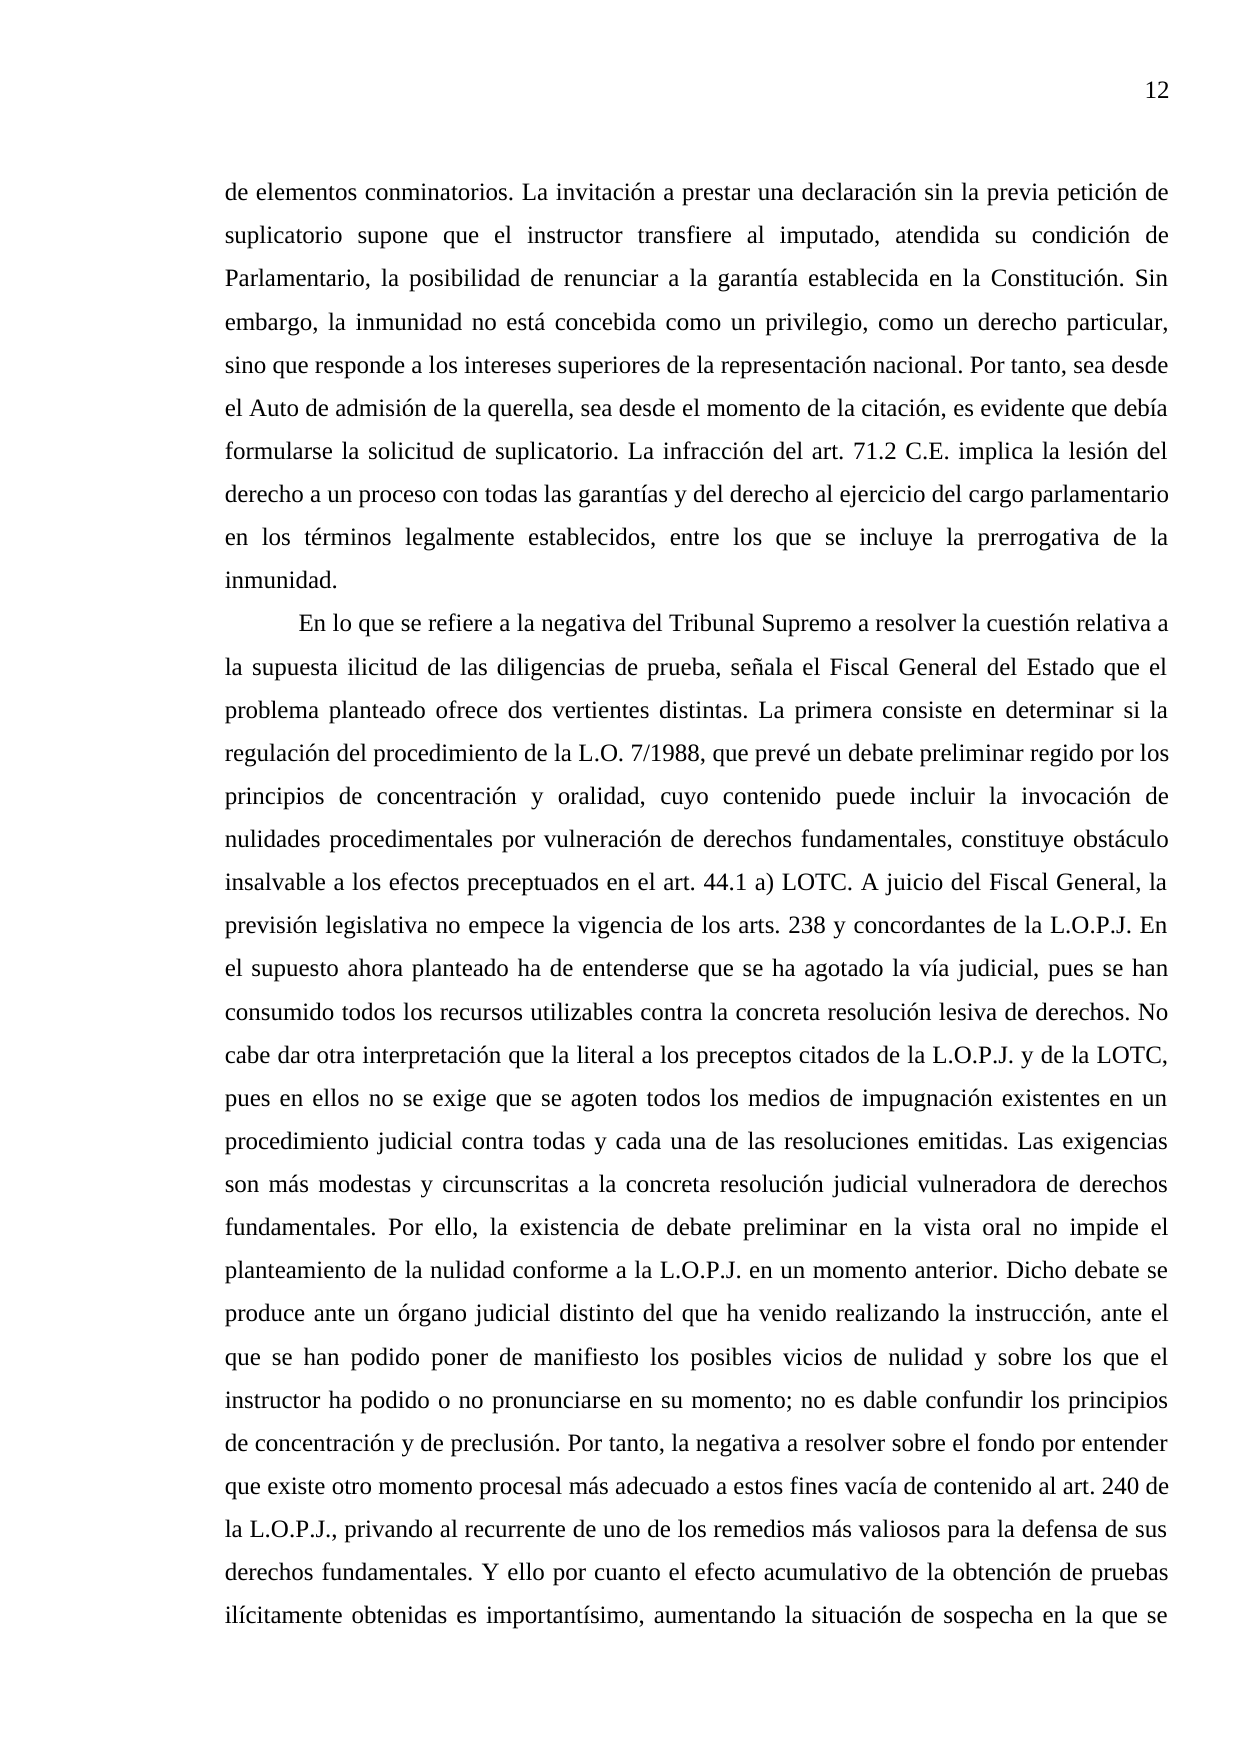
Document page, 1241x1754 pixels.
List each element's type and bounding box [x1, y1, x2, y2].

text [224, 177, 1169, 594]
text [224, 608, 1169, 1629]
